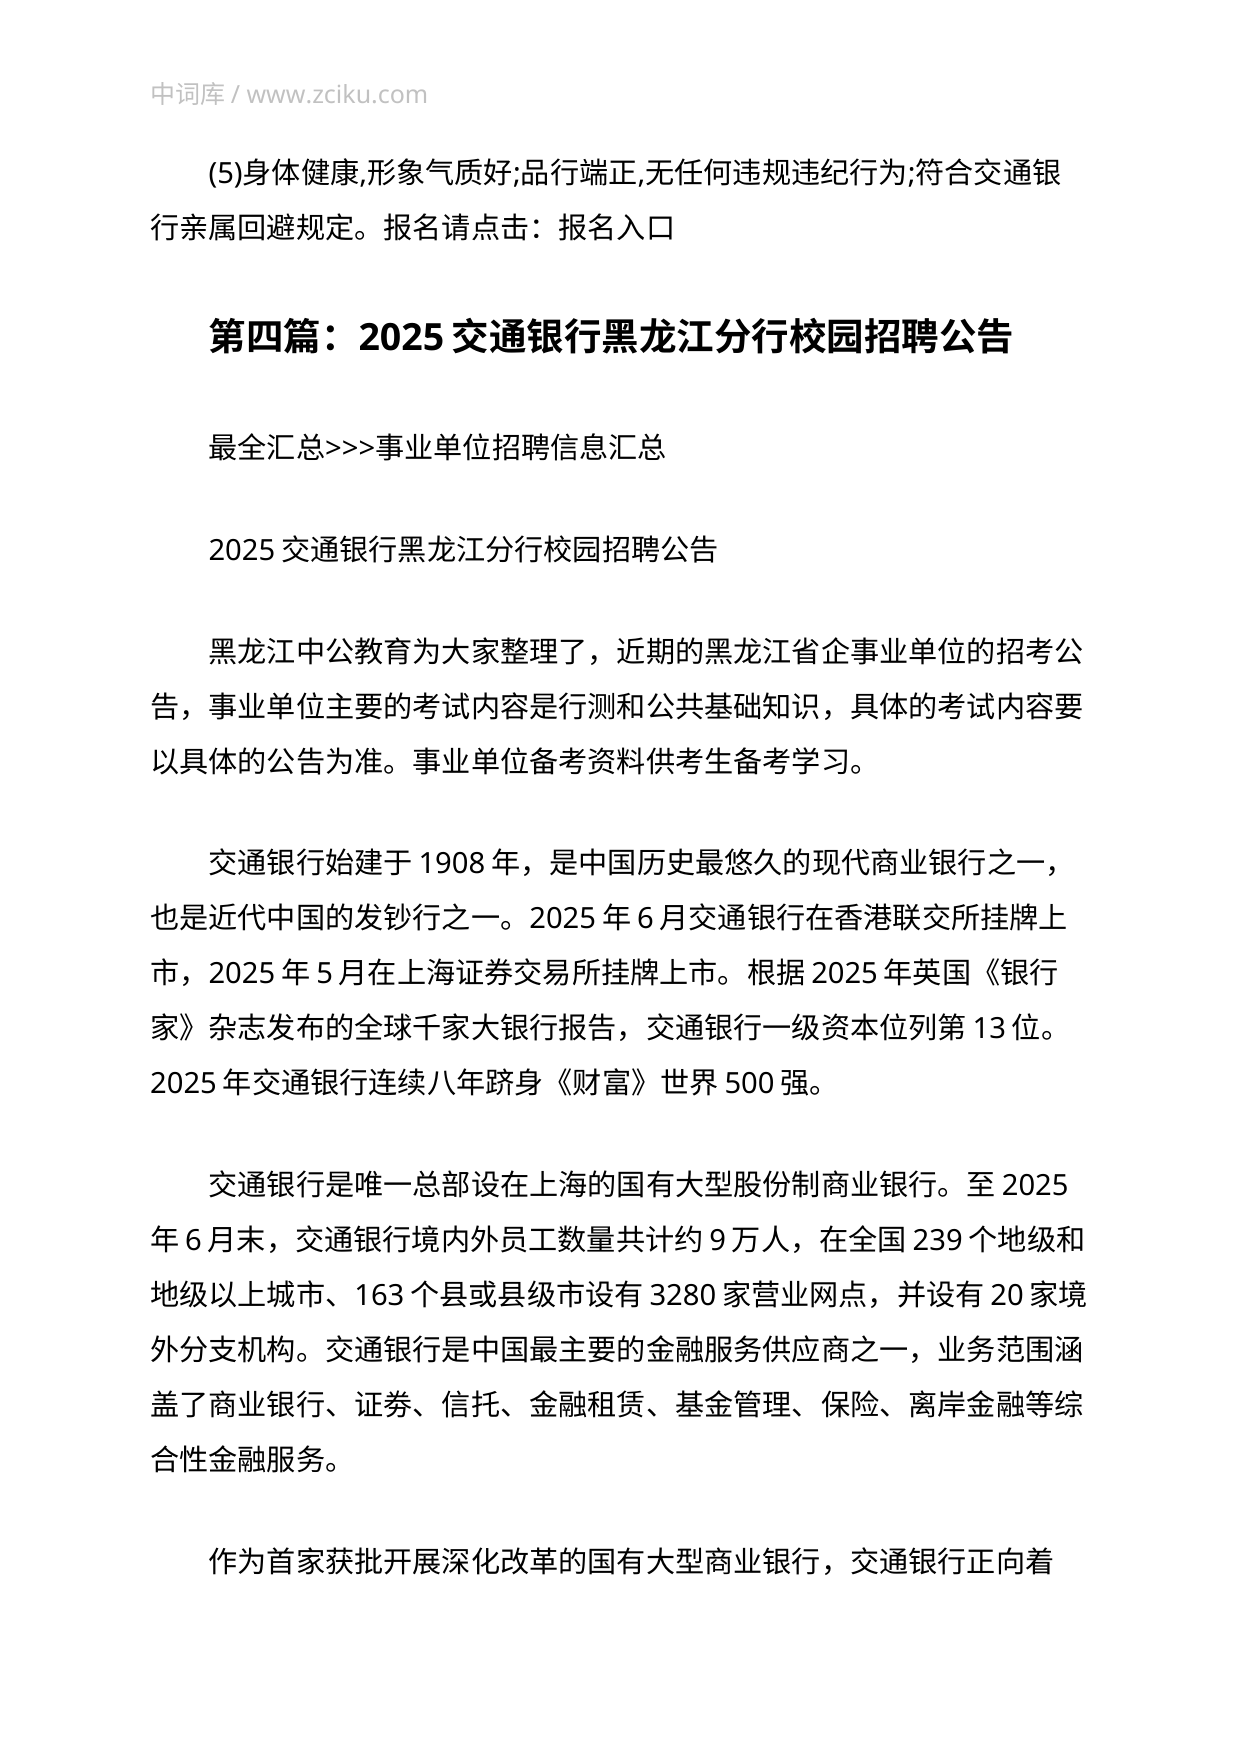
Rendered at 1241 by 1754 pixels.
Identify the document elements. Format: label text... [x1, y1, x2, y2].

text 交通银行是唯一总部设在上海的国有大型股份制商业银行。至2025年6月末，交通银行境内外员工数量共计约9万人，在全国239个地级和地级以上城市、163个县或县级市设有3280家营业网点，并设有20家境外分支机构。交通银行是中国最主要的金融服务供应商之一，业务范围涵盖了商业银行、证劵、信托、金融租赁、基金管理、保险、离岸金融等综合性金融服务。 [150, 1162, 1090, 1479]
text 黑龙江中公教育为大家整理了，近期的黑龙江省企事业单位的招考公告，事业单位主要的考试内容是行测和公共基础知识，具体的考试内容要以具体的公告为准。事业单位备考资料供考生备考学习。 [150, 628, 1090, 780]
text 最全汇总>>>事业单位招聘信息汇总 [150, 424, 1090, 467]
text 第四篇：2025交通银行黑龙江分行校园招聘公告 [150, 307, 1090, 361]
text 交通银行始建于1908年，是中国历史最悠久的现代商业银行之一，也是近代中国的发钞行之一。2025年6月交通银行在香港联交所挂牌上市，2025年5月在上海证券交易所挂牌上市。根据2025年英国《银行家》杂志发布的全球千家大银行报告，交通银行一级资本位列第13位。2025年交通银行连续八年跻身《财富》世界500强。 [150, 840, 1090, 1102]
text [150, 1538, 1090, 1581]
text 2025交通银行黑龙江分行校园招聘公告 [150, 526, 1090, 569]
text (5)身体健康,形象气质好;品行端正,无任何违规违纪行为;符合交通银行亲属回避规定。报名请点击：报名入口 [150, 150, 1090, 247]
